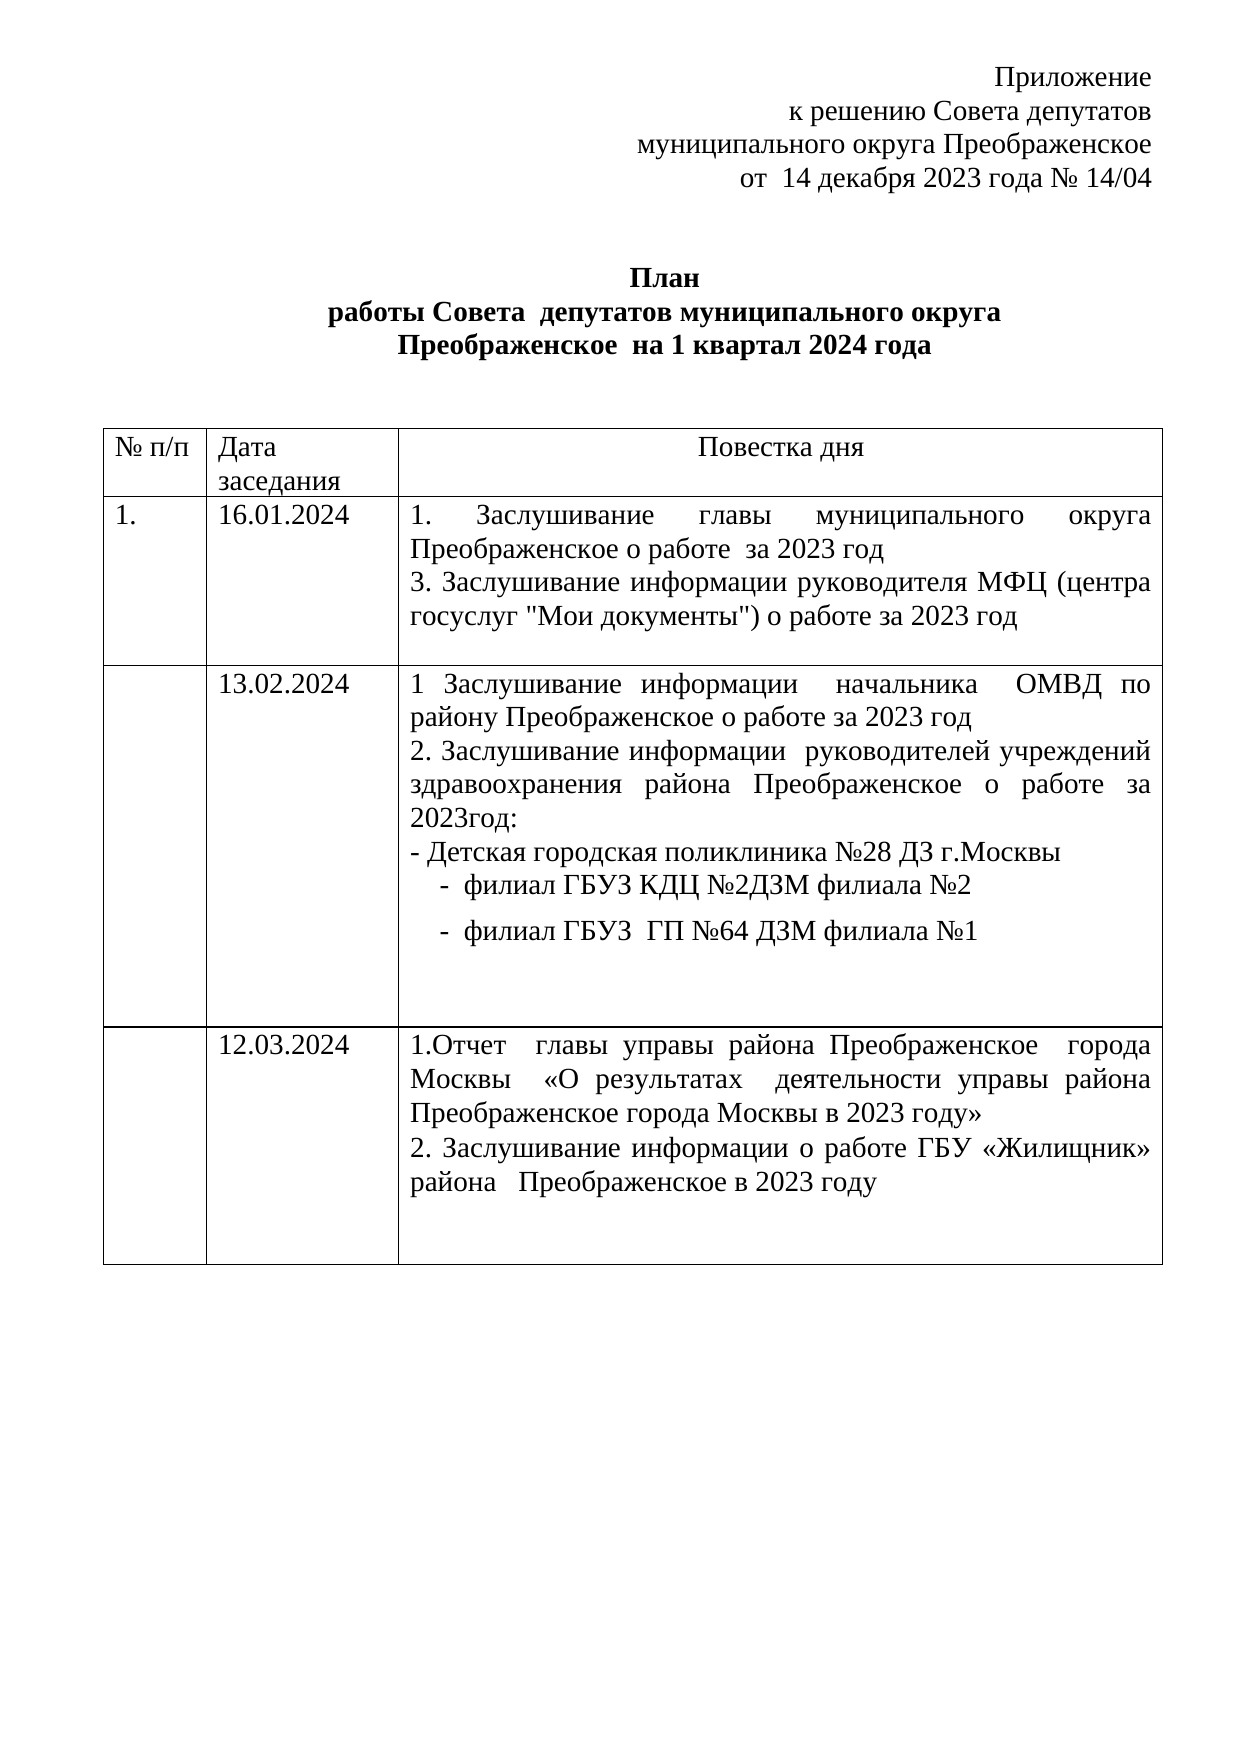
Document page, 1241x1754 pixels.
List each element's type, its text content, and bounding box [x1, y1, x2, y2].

table_header Дата заседания [207, 429, 398, 496]
text Преображенское на 1 квартал 2024 года [177, 327, 1152, 361]
text работы Совета депутатов муниципального округа [177, 294, 1152, 327]
text от 14 декабря 2023 года № 14/04 [133, 160, 1152, 193]
table_cell [104, 1028, 206, 1264]
text муниципального округа Преображенское [133, 126, 1152, 160]
text План [177, 260, 1152, 294]
table_cell 13.02.2024 [207, 666, 398, 1026]
table_cell 12.03.2024 [207, 1028, 398, 1264]
table_cell 1 Заслушивание информации начальника ОМВД по району Преображенское о работе за 2023 год 2. Заслушивание информации руководителей учреждений здравоохранения района Преображенское о работе за 2023год: - Детская городская поликлиника №28 ДЗ г.Москвы - филиал ГБУЗ КДЦ №2ДЗМ филиала №2 - филиал ГБУЗ ГП №64 ДЗМ филиала №1 [399, 666, 1162, 1026]
table_cell [104, 666, 206, 1026]
table_cell 1. [104, 497, 206, 665]
text Приложение [133, 59, 1152, 93]
table_cell 1.Отчет главы управы района Преображенское города Москвы «О результатах деятельности управы района Преображенское города Москвы в 2023 году» 2. Заслушивание информации о работе ГБУ «Жилищник» района Преображенское в 2023 году [399, 1028, 1162, 1264]
table_header № п/п [104, 429, 206, 496]
table_cell 1. Заслушивание главы муниципального округа Преображенское о работе за 2023 год 3. Заслушивание информации руководителя МФЦ (центра госуслуг "Мои документы") о работе за 2023 год [399, 497, 1162, 665]
table_cell 16.01.2024 [207, 497, 398, 665]
table_header Повестка дня [399, 429, 1162, 496]
text к решению Совета депутатов [133, 93, 1152, 126]
